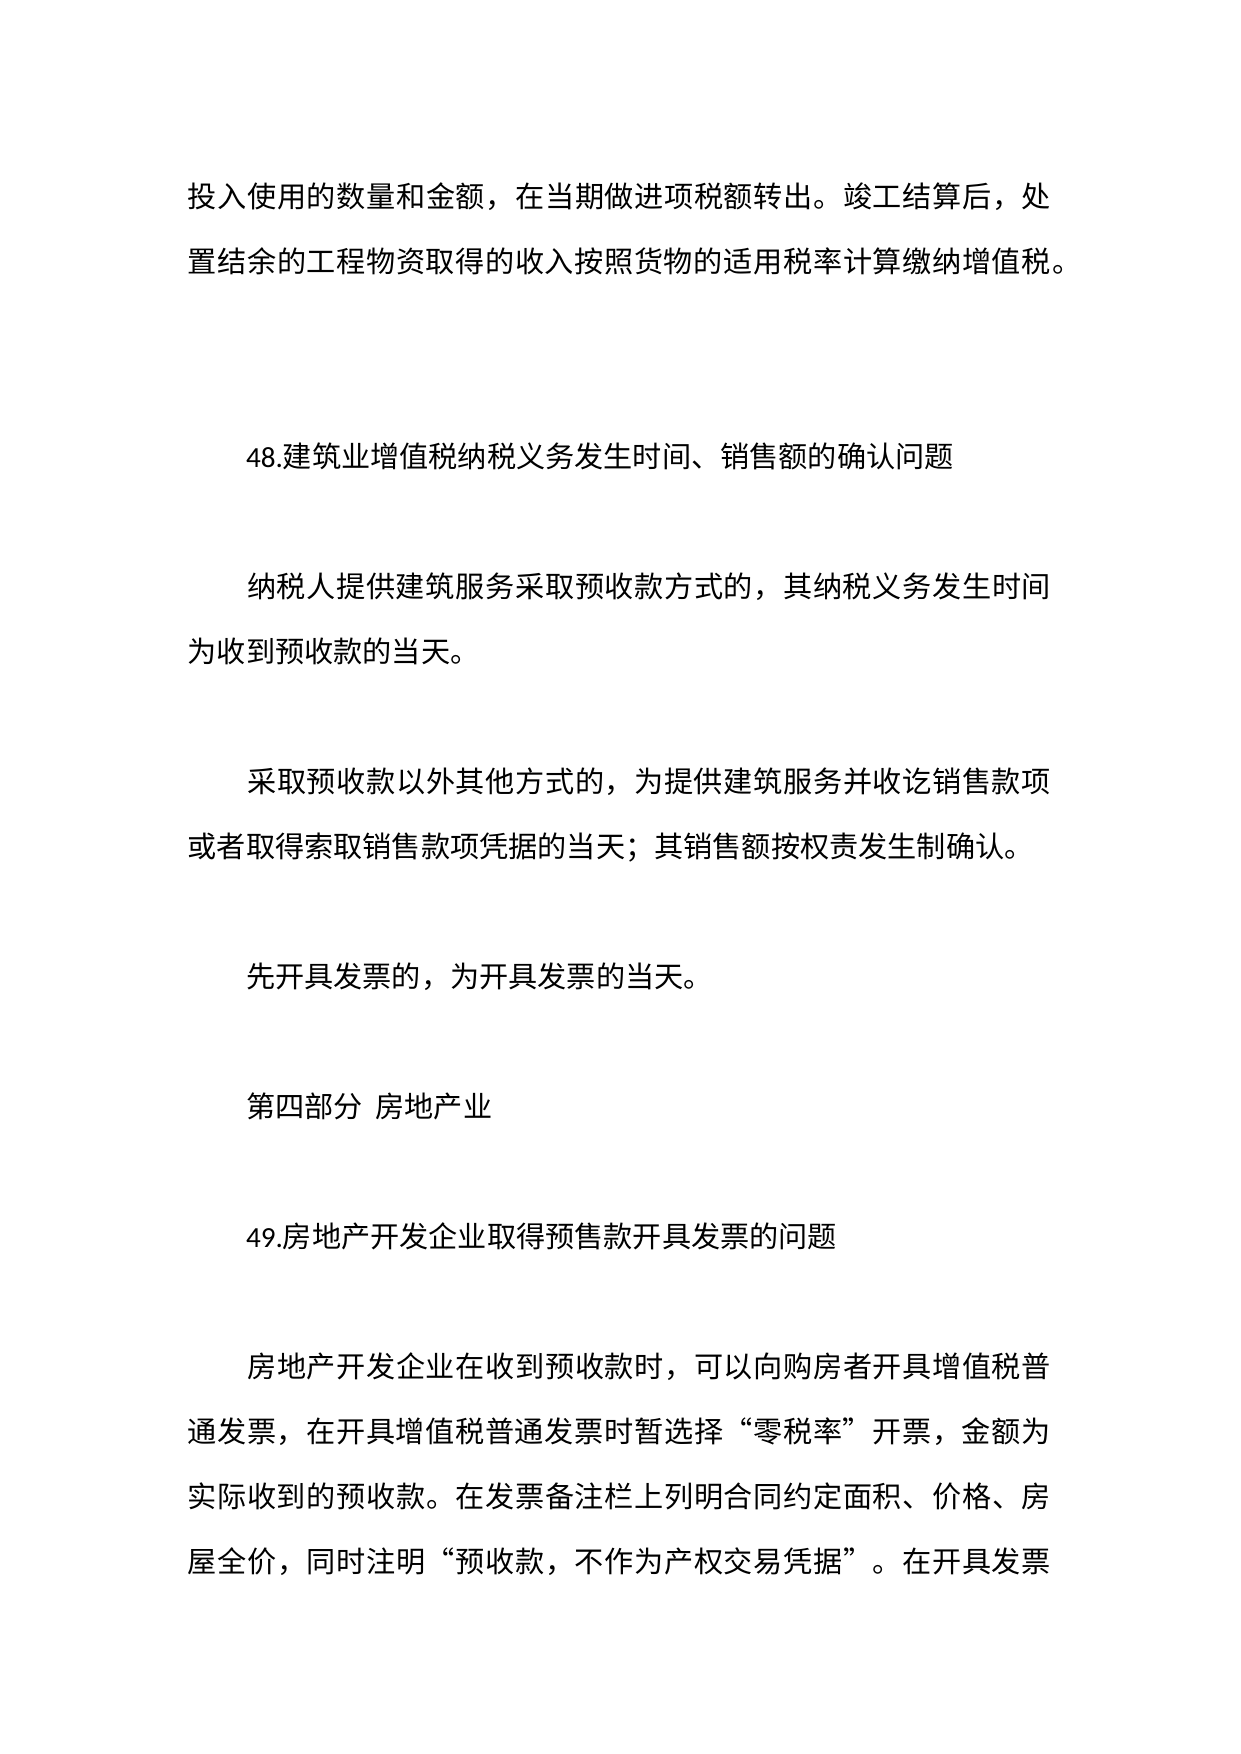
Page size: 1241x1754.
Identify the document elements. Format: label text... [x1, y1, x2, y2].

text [187, 1332, 1053, 1592]
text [187, 162, 1053, 357]
text 49.房地产开发企业取得预售款开具发票的问题 [187, 1202, 1053, 1267]
text 先开具发票的，为开具发票的当天。 [187, 942, 1053, 1007]
text 第四部分 房地产业 [187, 1072, 1053, 1137]
text 纳税人提供建筑服务采取预收款方式的，其纳税义务发生时间为收到预收款的当天。 [187, 552, 1053, 682]
text 采取预收款以外其他方式的，为提供建筑服务并收讫销售款项或者取得索取销售款项凭据的当天；其销售额按权责发生制确认。 [187, 747, 1053, 877]
text 48.建筑业增值税纳税义务发生时间、销售额的确认问题 [187, 422, 1053, 487]
